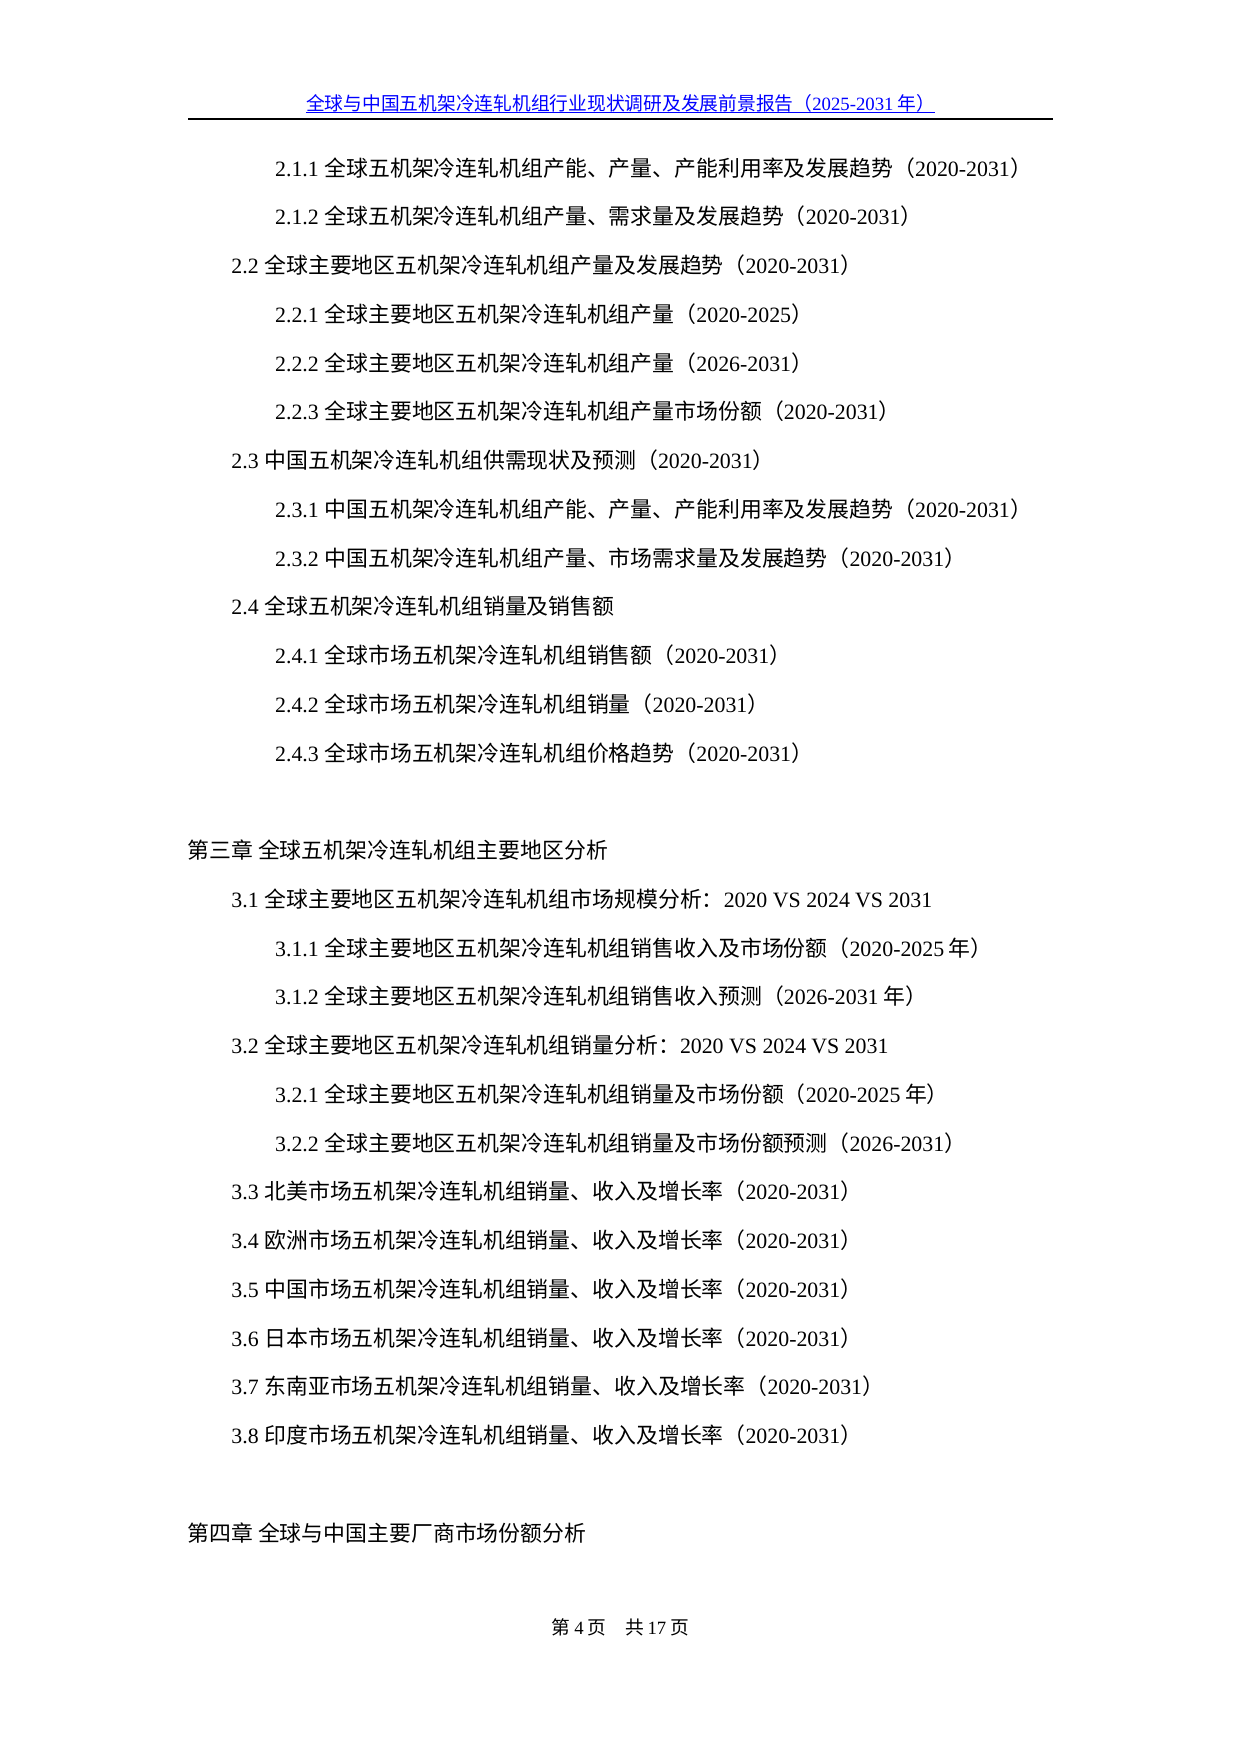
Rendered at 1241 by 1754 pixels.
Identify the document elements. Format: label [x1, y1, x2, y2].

text [187, 150, 1053, 1548]
